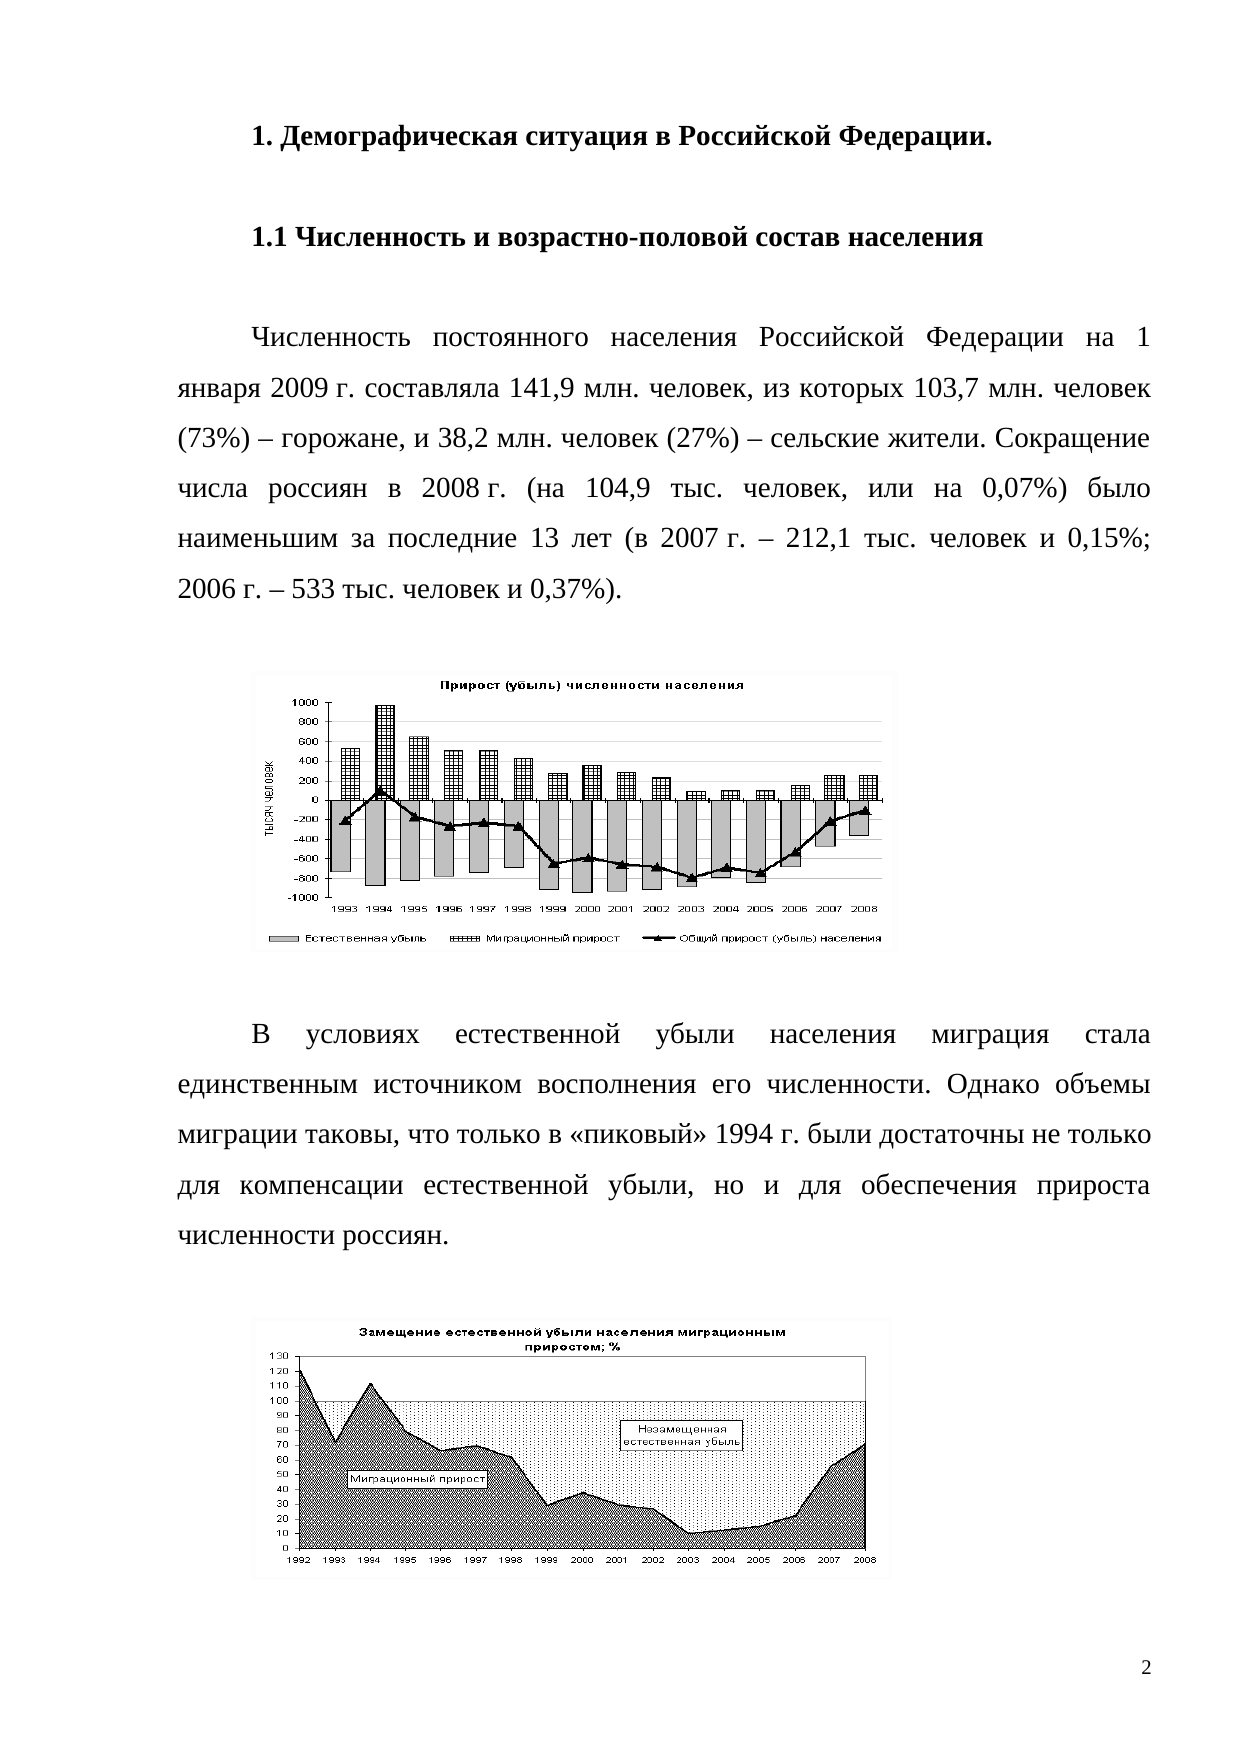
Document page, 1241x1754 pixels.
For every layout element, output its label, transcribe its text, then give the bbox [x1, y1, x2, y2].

text 1.1 Численность и возрастно-половой состав населения [177, 219, 1152, 252]
picture [251, 1317, 892, 1579]
text В условиях естественной убыли населения миграция стала единственным источником восполнения его численности. Однако объемы миграции таковы, что только в «пиковый» 1994 г. были достаточны не только для компенсации естественной убыли, но и для обеспечения прироста численности россиян. [177, 1016, 1152, 1251]
text Численность постоянного населения Российской Федерации на 1 января . составляла 141,9 млн. человек, из которых 103,7 млн. человек (73%) – горожане, и 38,2 млн. человек (27%) – сельские жители. Сокращение числа россиян в . (на 104,9 тыс. человек, или на 0,07%) было наименьшим за последние 13 лет (в 2007 г. – 212,1 тыс. человек и 0,15%; 2006 г. – 533 тыс. человек и 0,37%). [177, 319, 1152, 604]
picture [251, 671, 898, 952]
text 1. Демографическая ситуация в Российской Федерации. [177, 118, 1152, 152]
